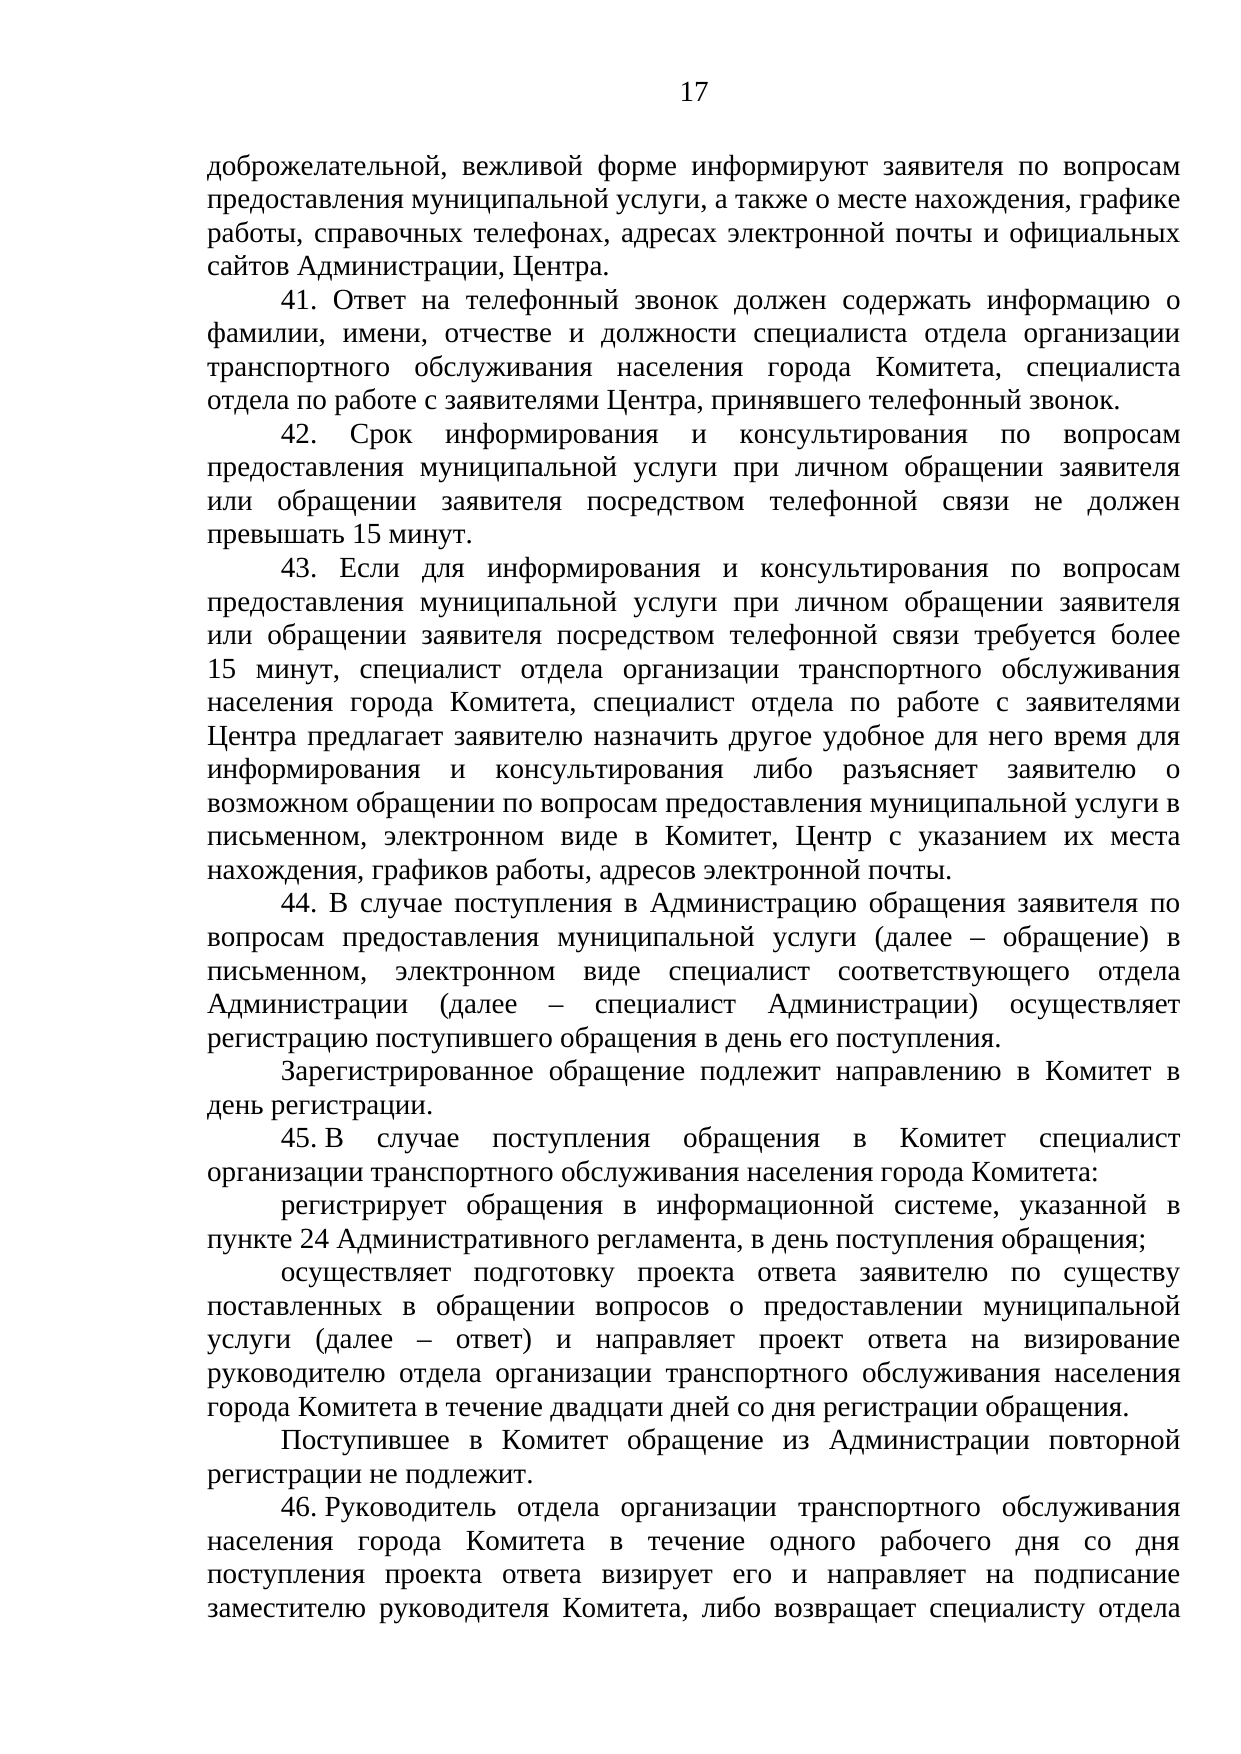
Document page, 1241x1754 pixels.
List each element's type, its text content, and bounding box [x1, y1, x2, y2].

text 45. В случае поступления обращения в Комитет специалист организации транспортного обслуживания населения города Комитета: [207, 1120, 1181, 1187]
text 43. Если для информирования и консультирования по вопросам предоставления муниципальной услуги при личном обращении заявителя или обращении заявителя посредством телефонной связи требуется более 15 минут, специалист отдела организации транспортного обслуживания населения города Комитета, специалист отдела по работе с заявителями Центра предлагает заявителю назначить другое удобное для него время для информирования и консультирования либо разъясняет заявителю о возможном обращении по вопросам предоставления муниципальной услуги в письменном, электронном виде в Комитет, Центр с указанием их места нахождения, графиков работы, адресов электронной почты. [207, 550, 1181, 886]
text 41. Ответ на телефонный звонок должен содержать информацию о фамилии, имени, отчестве и должности специалиста отдела организации транспортного обслуживания населения города Комитета, специалиста отдела по работе с заявителями Центра, принявшего телефонный звонок. [207, 282, 1181, 416]
text 42. Срок информирования и консультирования по вопросам предоставления муниципальной услуги при личном обращении заявителя или обращении заявителя посредством телефонной связи не должен превышать 15 минут. [207, 416, 1181, 550]
text Поступившее в Комитет обращение из Администрации повторной регистрации не подлежит. [207, 1422, 1181, 1489]
text осуществляет подготовку проекта ответа заявителю по существу поставленных в обращении вопросов о предоставлении муниципальной услуги (далее – ответ) и направляет проект ответа на визирование руководителю отдела организации транспортного обслуживания населения города Комитета в течение двадцати дней со дня регистрации обращения. [207, 1254, 1181, 1422]
text Зарегистрированное обращение подлежит направлению в Комитет в день регистрации. [207, 1053, 1181, 1120]
text 44. В случае поступления в Администрацию обращения заявителя по вопросам предоставления муниципальной услуги (далее – обращение) в письменном, электронном виде специалист соответствующего отдела Администрации (далее – специалист Администрации) осуществляет регистрацию поступившего обращения в день его поступления. [207, 886, 1181, 1053]
text регистрирует обращения в информационной системе, указанной в пункте 24 Административного регламента, в день поступления обращения; [207, 1187, 1181, 1254]
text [207, 1489, 1181, 1623]
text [207, 148, 1181, 282]
